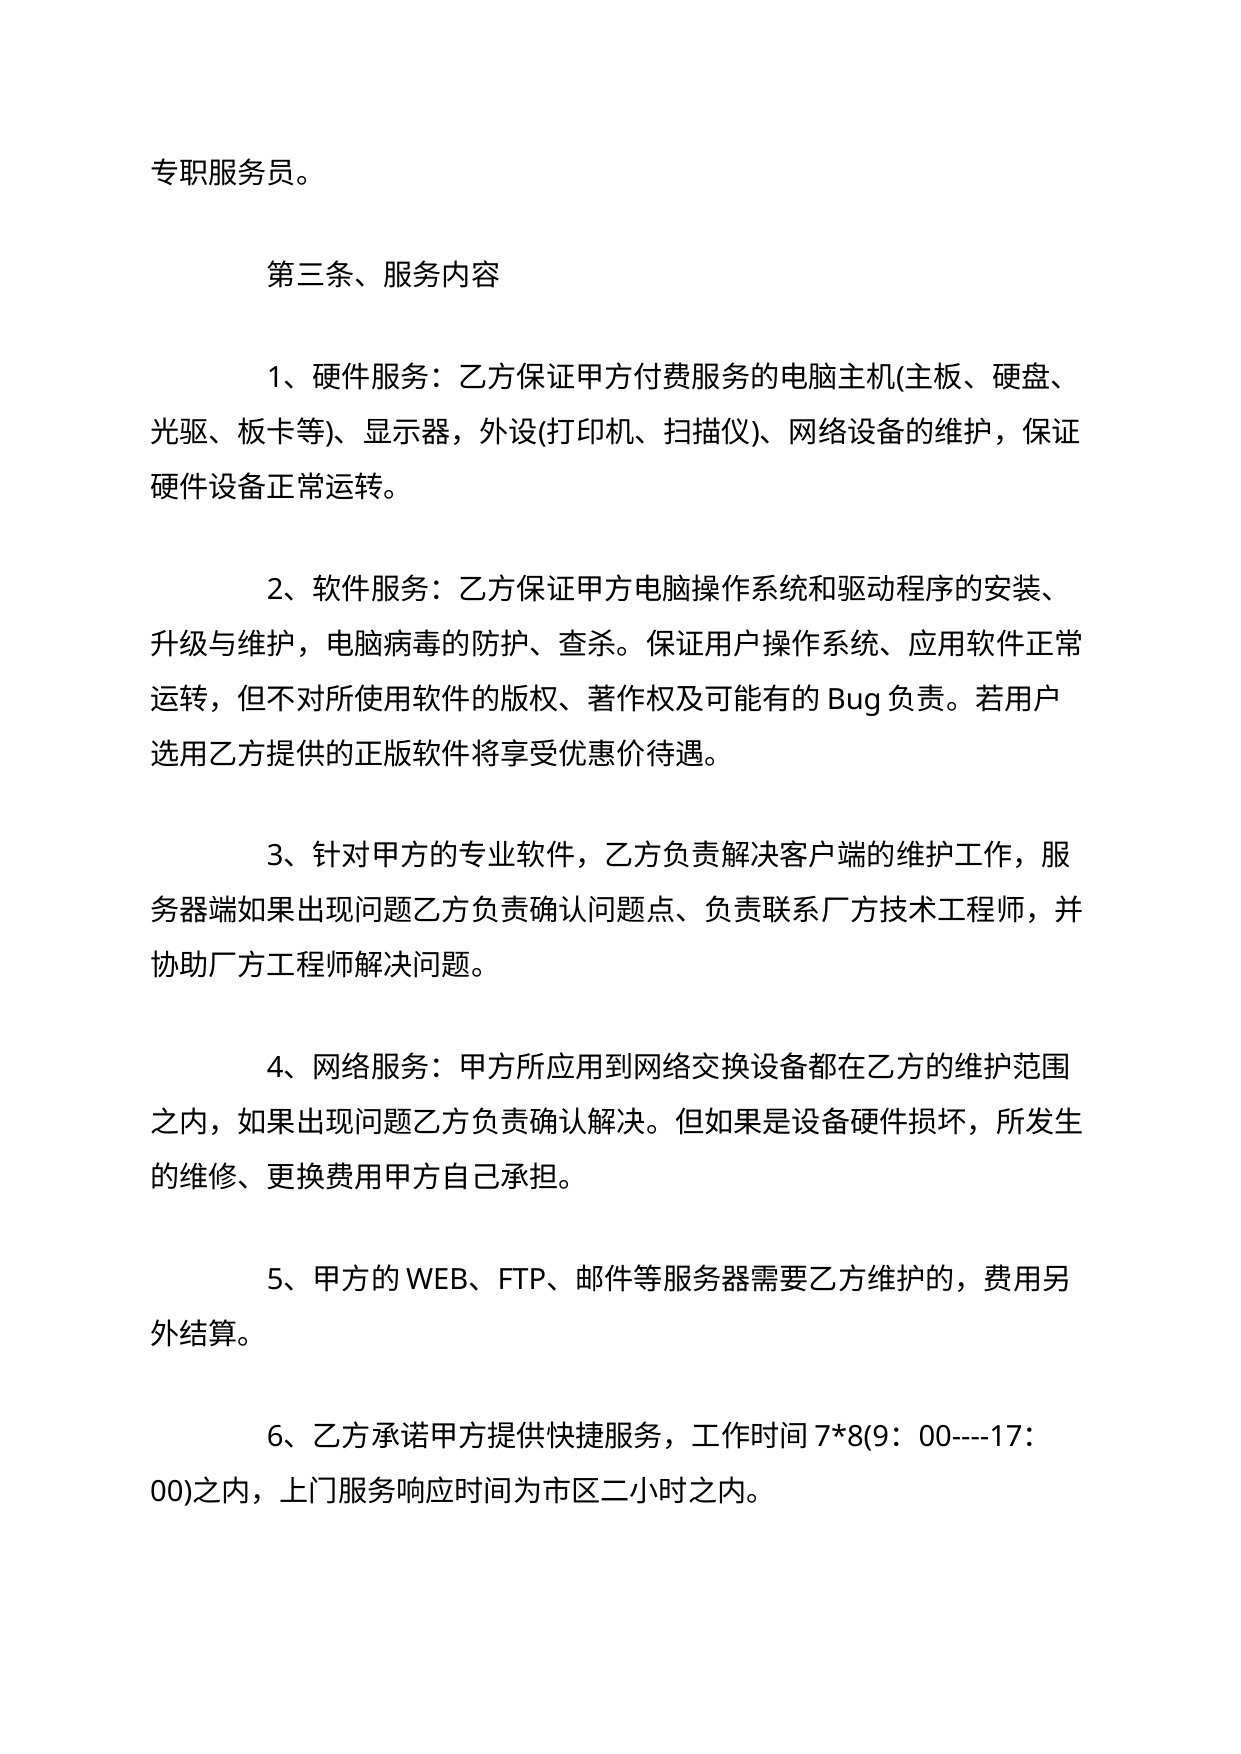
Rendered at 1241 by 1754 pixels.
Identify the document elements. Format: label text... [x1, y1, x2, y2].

text 第三条、服务内容 [150, 252, 1090, 294]
text 4、网络服务：甲方所应用到网络交换设备都在乙方的维护范围之内，如果出现问题乙方负责确认解决。但如果是设备硬件损坏，所发生的维修、更换费用甲方自己承担。 [150, 1044, 1090, 1196]
text 6、乙方承诺甲方提供快捷服务，工作时间7*8(9：00----17：00)之内，上门服务响应时间为市区二小时之内。 [150, 1412, 1090, 1509]
text 2、软件服务：乙方保证甲方电脑操作系统和驱动程序的安装、升级与维护，电脑病毒的防护、查杀。保证用户操作系统、应用软件正常运转，但不对所使用软件的版权、著作权及可能有的Bug负责。若用户选用乙方提供的正版软件将享受优惠价待遇。 [150, 565, 1090, 772]
text 3、针对甲方的专业软件，乙方负责解决客户端的维护工作，服务器端如果出现问题乙方负责确认问题点、负责联系厂方技术工程师，并协助厂方工程师解决问题。 [150, 832, 1090, 984]
text 5、甲方的WEB、FTP、邮件等服务器需要乙方维护的，费用另外结算。 [150, 1255, 1090, 1353]
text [150, 150, 1090, 192]
text 1、硬件服务：乙方保证甲方付费服务的电脑主机(主板、硬盘、光驱、板卡等)、显示器，外设(打印机、扫描仪)、网络设备的维护，保证硬件设备正常运转。 [150, 353, 1090, 506]
